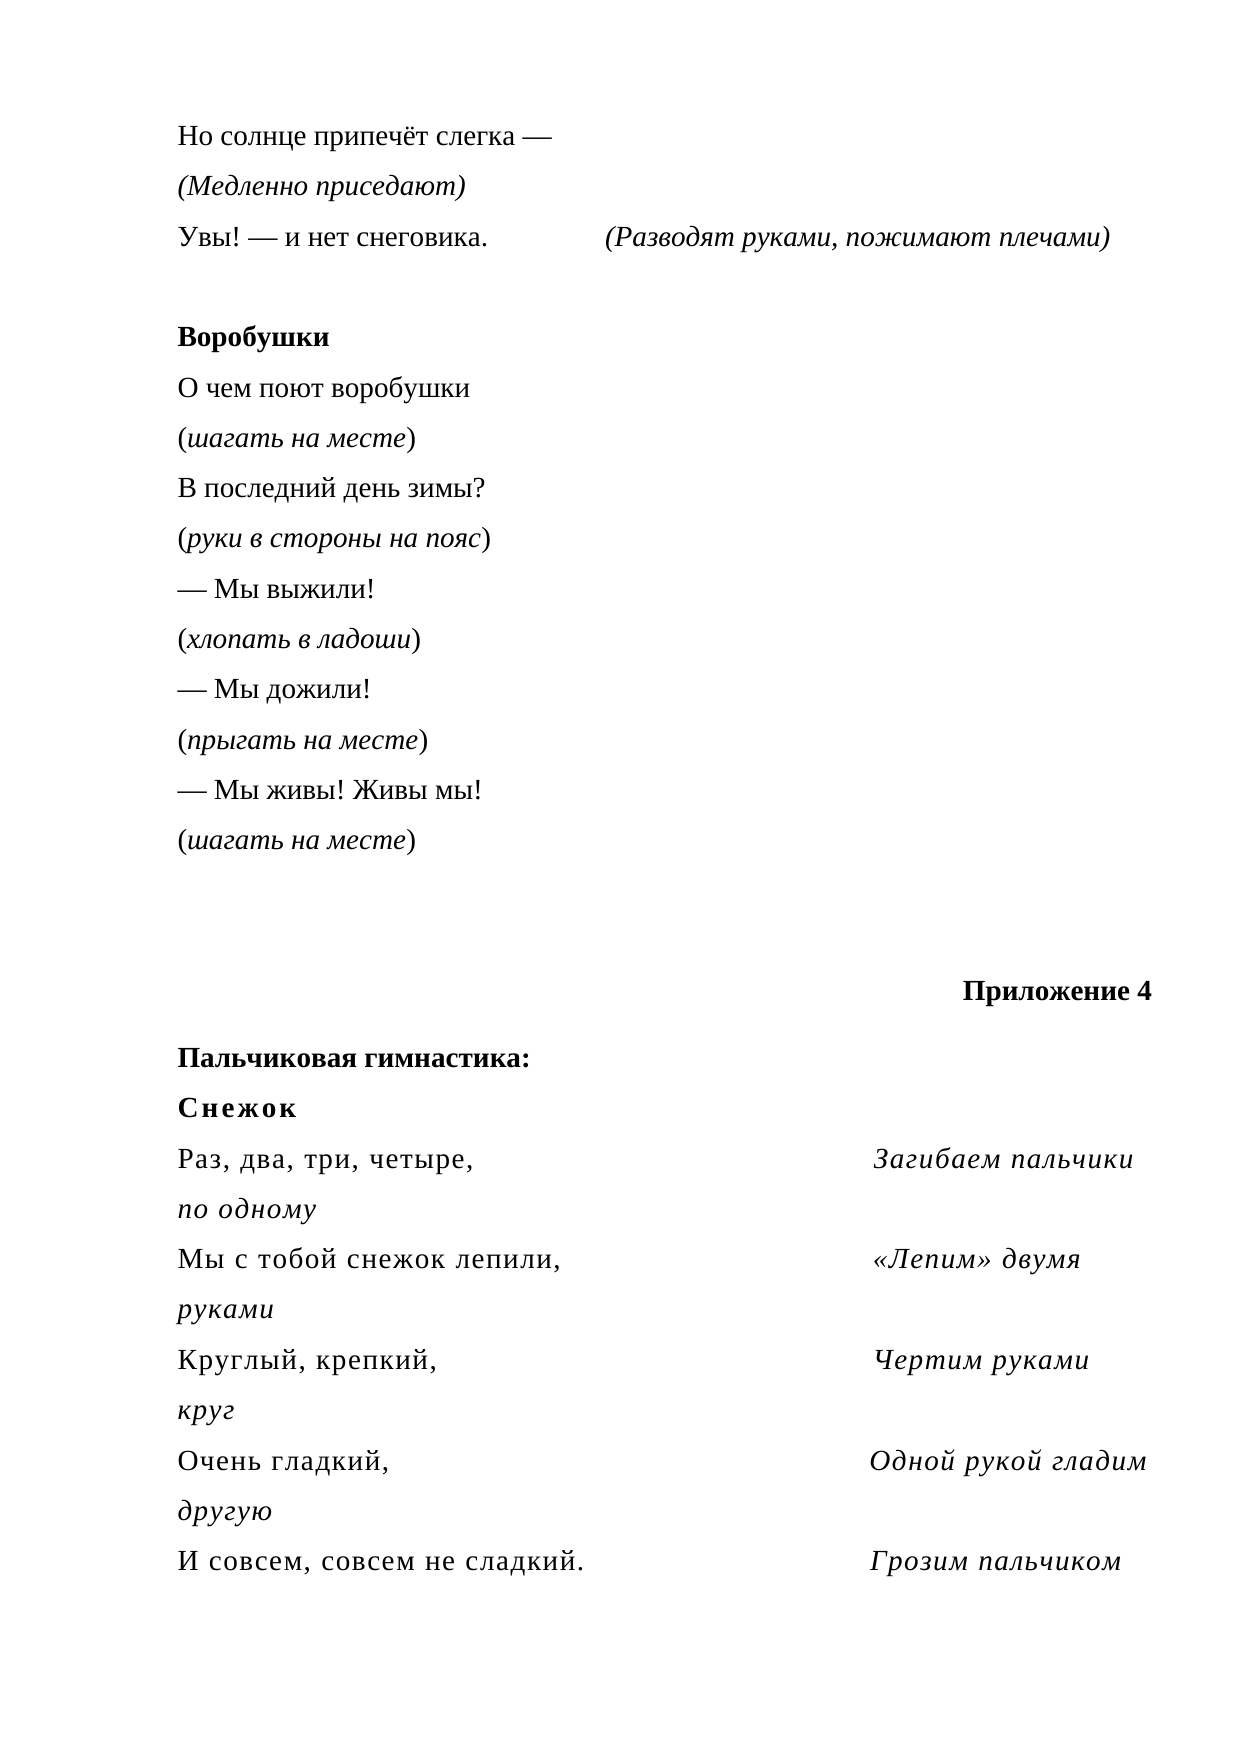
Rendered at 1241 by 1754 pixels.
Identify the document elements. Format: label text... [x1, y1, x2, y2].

text — Мы живы! Живы мы! [177, 772, 1152, 806]
text Приложение 4 [177, 973, 1152, 1007]
text Снежок [177, 1090, 1152, 1124]
text Раз, два, три, четыре, Загибаем пальчики по одному [177, 1141, 1152, 1224]
text О чем поют воробушки [177, 370, 1152, 403]
text Пальчиковая гимнастика: [177, 1040, 1152, 1074]
text (хлопать в ладоши) [177, 621, 1152, 655]
text Круглый, крепкий, Чертим руками круг [177, 1342, 1152, 1426]
text — Мы дожили! [177, 672, 1152, 705]
text Но солнце припечёт слегка — [177, 118, 1152, 152]
text Мы с тобой снежок лепили, «Лепим» двумя руками [177, 1241, 1152, 1325]
text Увы! — и нет снеговика. (Разводят руками, пожимают плечами) [177, 219, 1152, 252]
text — Мы выжили! [177, 571, 1152, 604]
text И совсем, совсем не сладкий. Грозим пальчиком [177, 1543, 1152, 1577]
text Воробушки [177, 319, 1152, 353]
text (шагать на месте) [177, 420, 1152, 453]
text (Медленно приседают) [177, 168, 1152, 202]
text Очень гладкий, Одной рукой гладим другую [177, 1443, 1152, 1526]
text В последний день зимы? [177, 470, 1152, 504]
text (шагать на месте) [177, 822, 1152, 856]
text (прыгать на месте) [177, 722, 1152, 755]
text (руки в стороны на пояс) [177, 521, 1152, 554]
